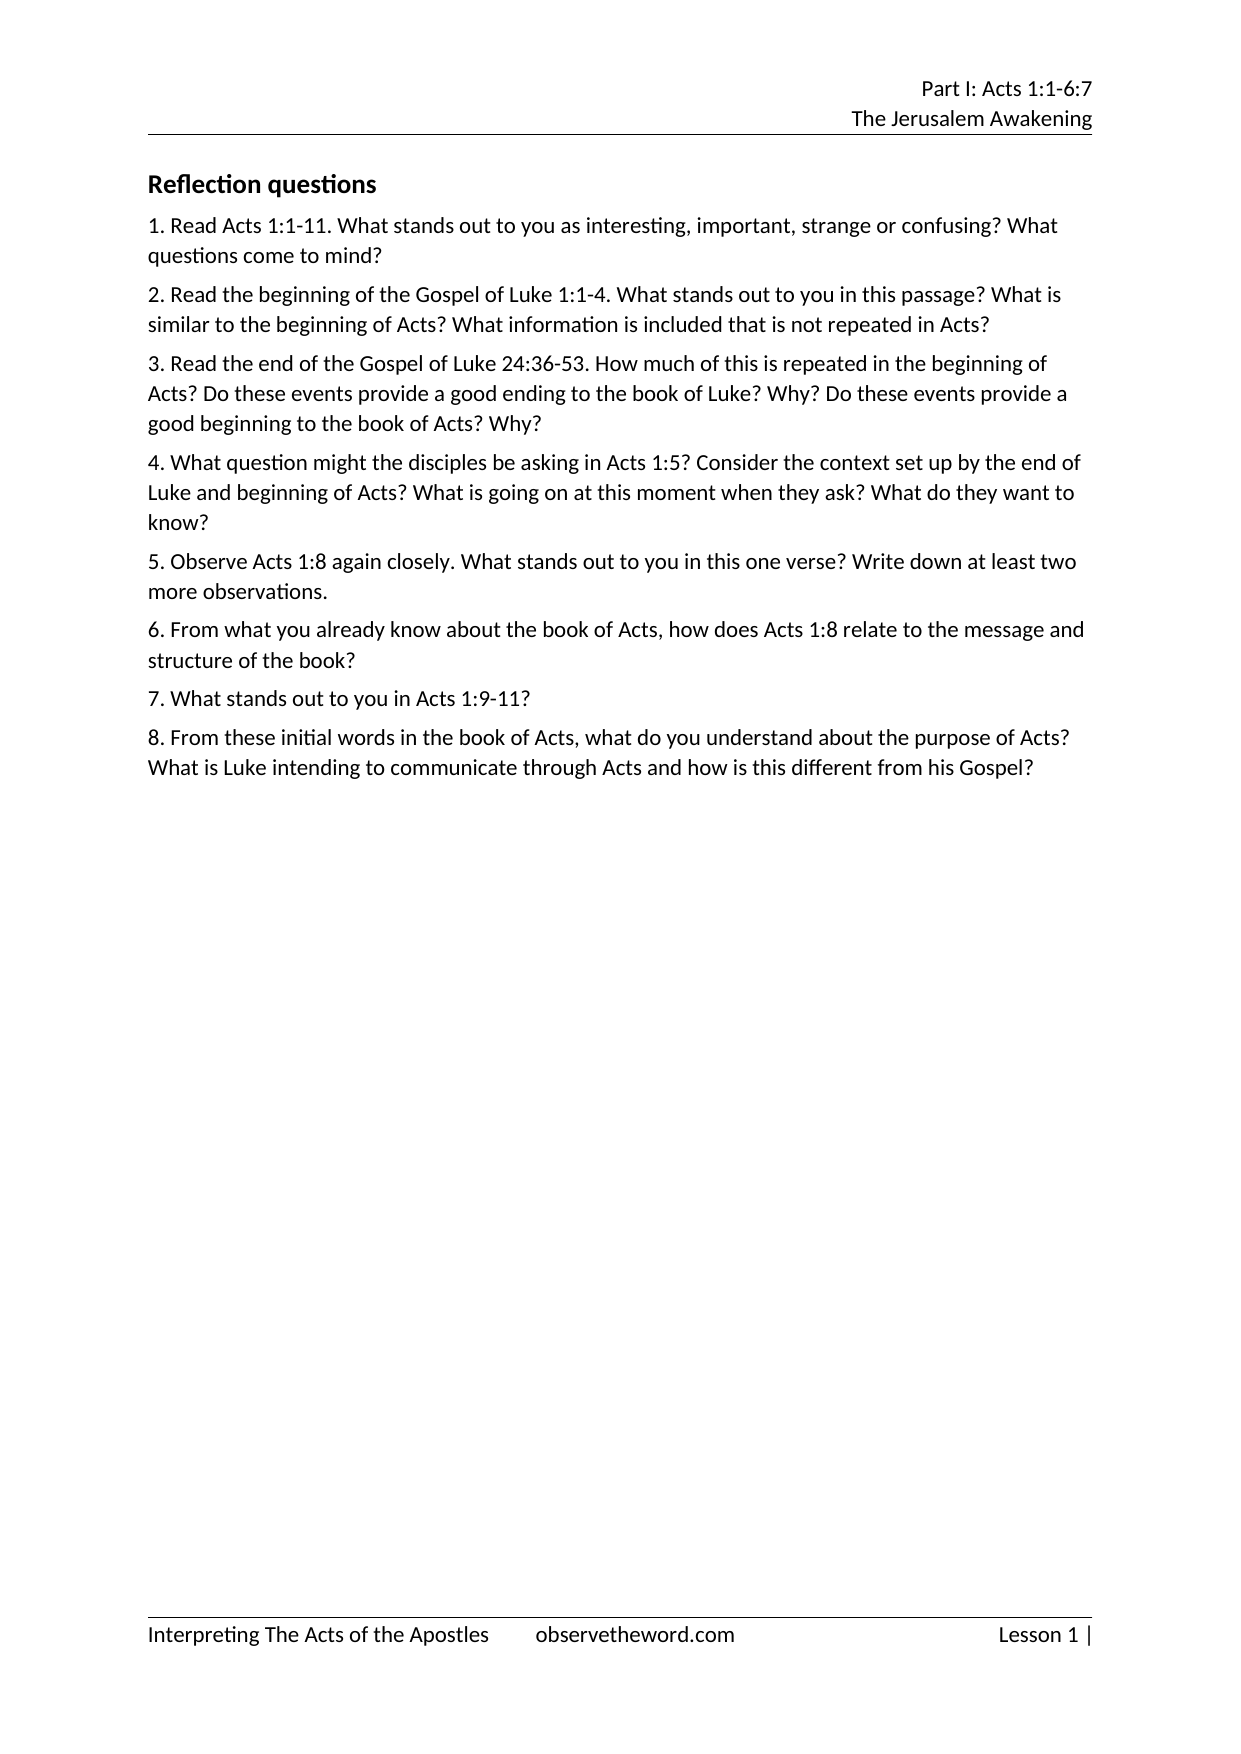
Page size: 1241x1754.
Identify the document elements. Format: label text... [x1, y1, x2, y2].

text 2. Read the beginning of the Gospel of Luke 1:1-4. What stands out to you in this passage? What is similar to the beginning of Acts? What information is included that is not repeated in Acts? [148, 280, 1092, 338]
text 3. Read the end of the Gospel of Luke 24:36-53. How much of this is repeated in the beginning of Acts? Do these events provide a good ending to the book of Luke? Why? Do these events provide a good beginning to the book of Acts? Why? [148, 349, 1092, 437]
text 6. From what you already know about the book of Acts, how does Acts 1:8 relate to the message and structure of the book? [148, 616, 1092, 674]
text 1. Read Acts 1:1-11. What stands out to you as interesting, important, strange or confusing? What questions come to mind? [148, 211, 1092, 270]
text 5. Observe Acts 1:8 again closely. What stands out to you in this one verse? Write down at least two more observations. [148, 547, 1092, 605]
subtitle Reflection questions [148, 167, 1092, 201]
text 4. What question might the disciples be asking in Acts 1:5? Consider the context set up by the end of Luke and beginning of Acts? What is going on at this moment when they ask? What do they want to know? [148, 448, 1092, 536]
text 7. What stands out to you in Acts 1:9-11? [148, 684, 1092, 712]
text 8. From these initial words in the book of Acts, what do you understand about the purpose of Acts? What is Luke intending to communicate through Acts and how is this different from his Gospel? [148, 723, 1092, 781]
